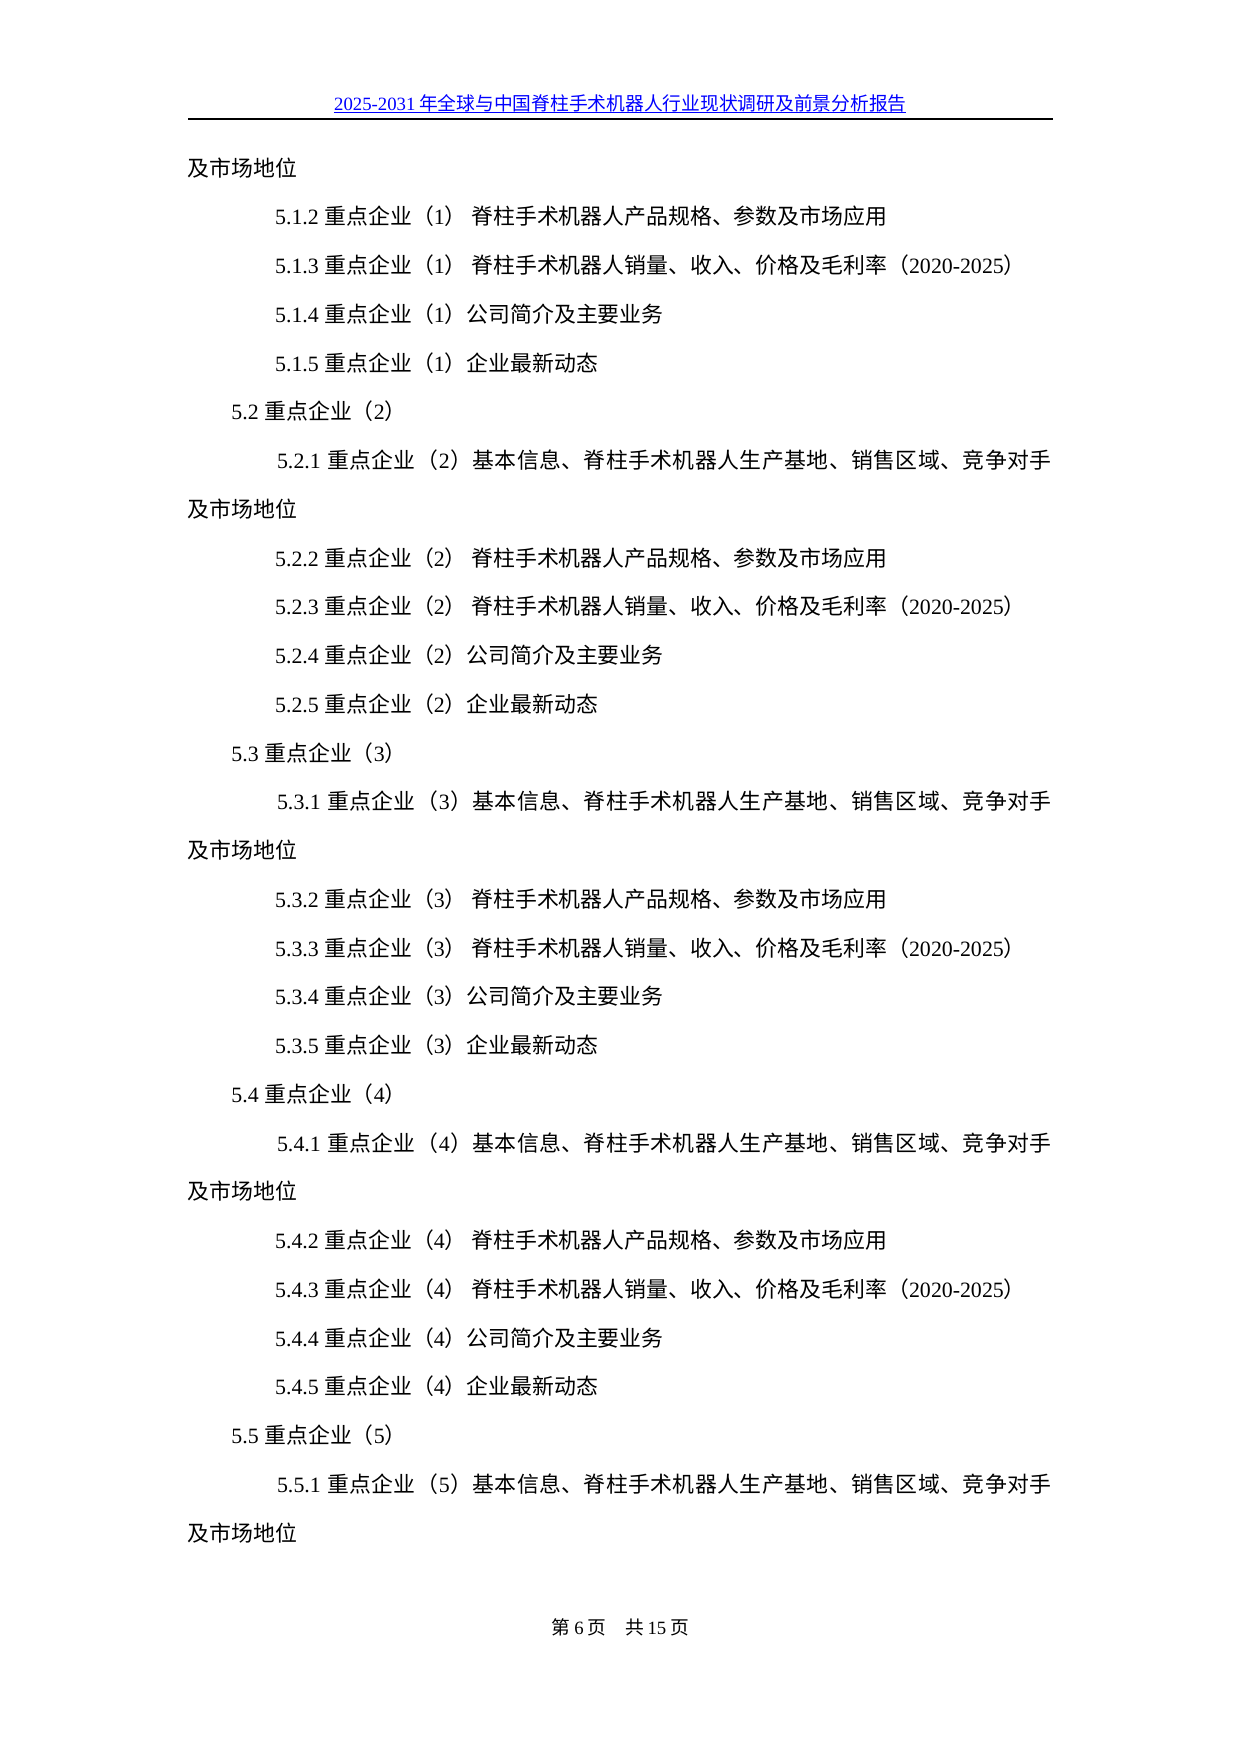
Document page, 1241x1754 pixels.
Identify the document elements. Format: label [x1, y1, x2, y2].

text [187, 150, 1053, 1548]
